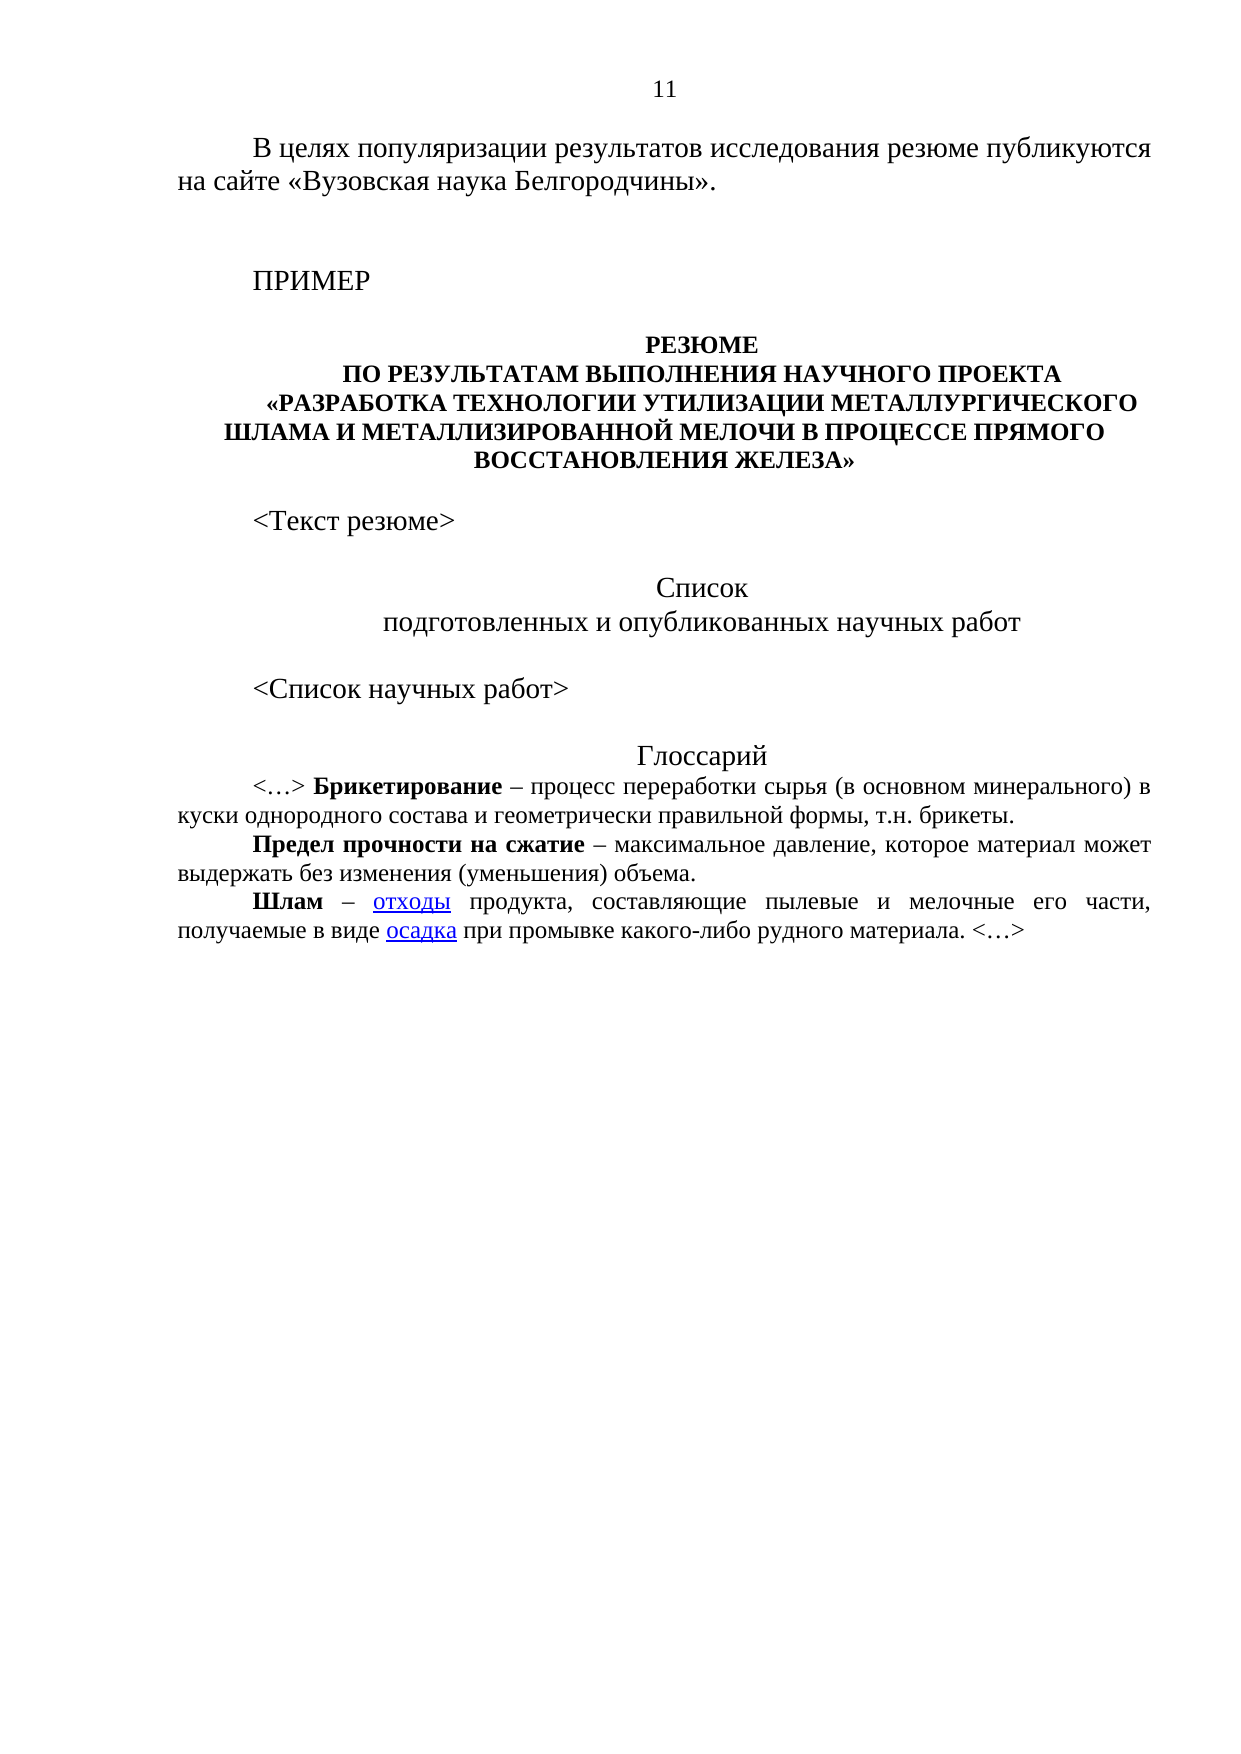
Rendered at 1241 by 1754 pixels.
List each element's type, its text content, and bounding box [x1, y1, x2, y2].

text <Список научных работ> [177, 671, 1152, 704]
text «РАЗРАБОТКА ТЕХНОЛОГИИ УТИЛИЗАЦИИ МЕТАЛЛУРГИЧЕСКОГО ШЛАМА И МЕТАЛЛИЗИРОВАННОЙ МЕЛОЧИ В ПРОЦЕССЕ ПРЯМОГО ВОССТАНОВЛЕНИЯ ЖЕЛЕЗА» [177, 388, 1152, 474]
text подготовленных и опубликованных научных работ [177, 604, 1152, 637]
text РЕЗЮМЕ [177, 331, 1152, 359]
text <Текст резюме> [177, 503, 1152, 537]
text ПО РЕЗУЛЬТАТАМ ВЫПОЛНЕНИЯ НАУЧНОГО ПРОЕКТА [177, 359, 1152, 388]
text Список [177, 570, 1152, 604]
text Глоссарий [177, 738, 1152, 771]
text В целях популяризации результатов исследования резюме публикуются на сайте «Вузовская наука Белгородчины». [177, 131, 1152, 196]
text Шлам – отходы продукта, составляющие пылевые и мелочные его части, получаемые в виде осадка при промывке какого-либо рудного материала. <…> [177, 886, 1152, 944]
text <…> Брикетирование – процесс переработки сырья (в основном минерального) в куски однородного состава и геометрически правильной формы, т.н. брикеты. [177, 771, 1152, 829]
text ПРИМЕР [177, 263, 1152, 297]
text Предел прочности на сжатие – максимальное давление, которое материал может выдержать без изменения (уменьшения) объема. [177, 829, 1152, 886]
